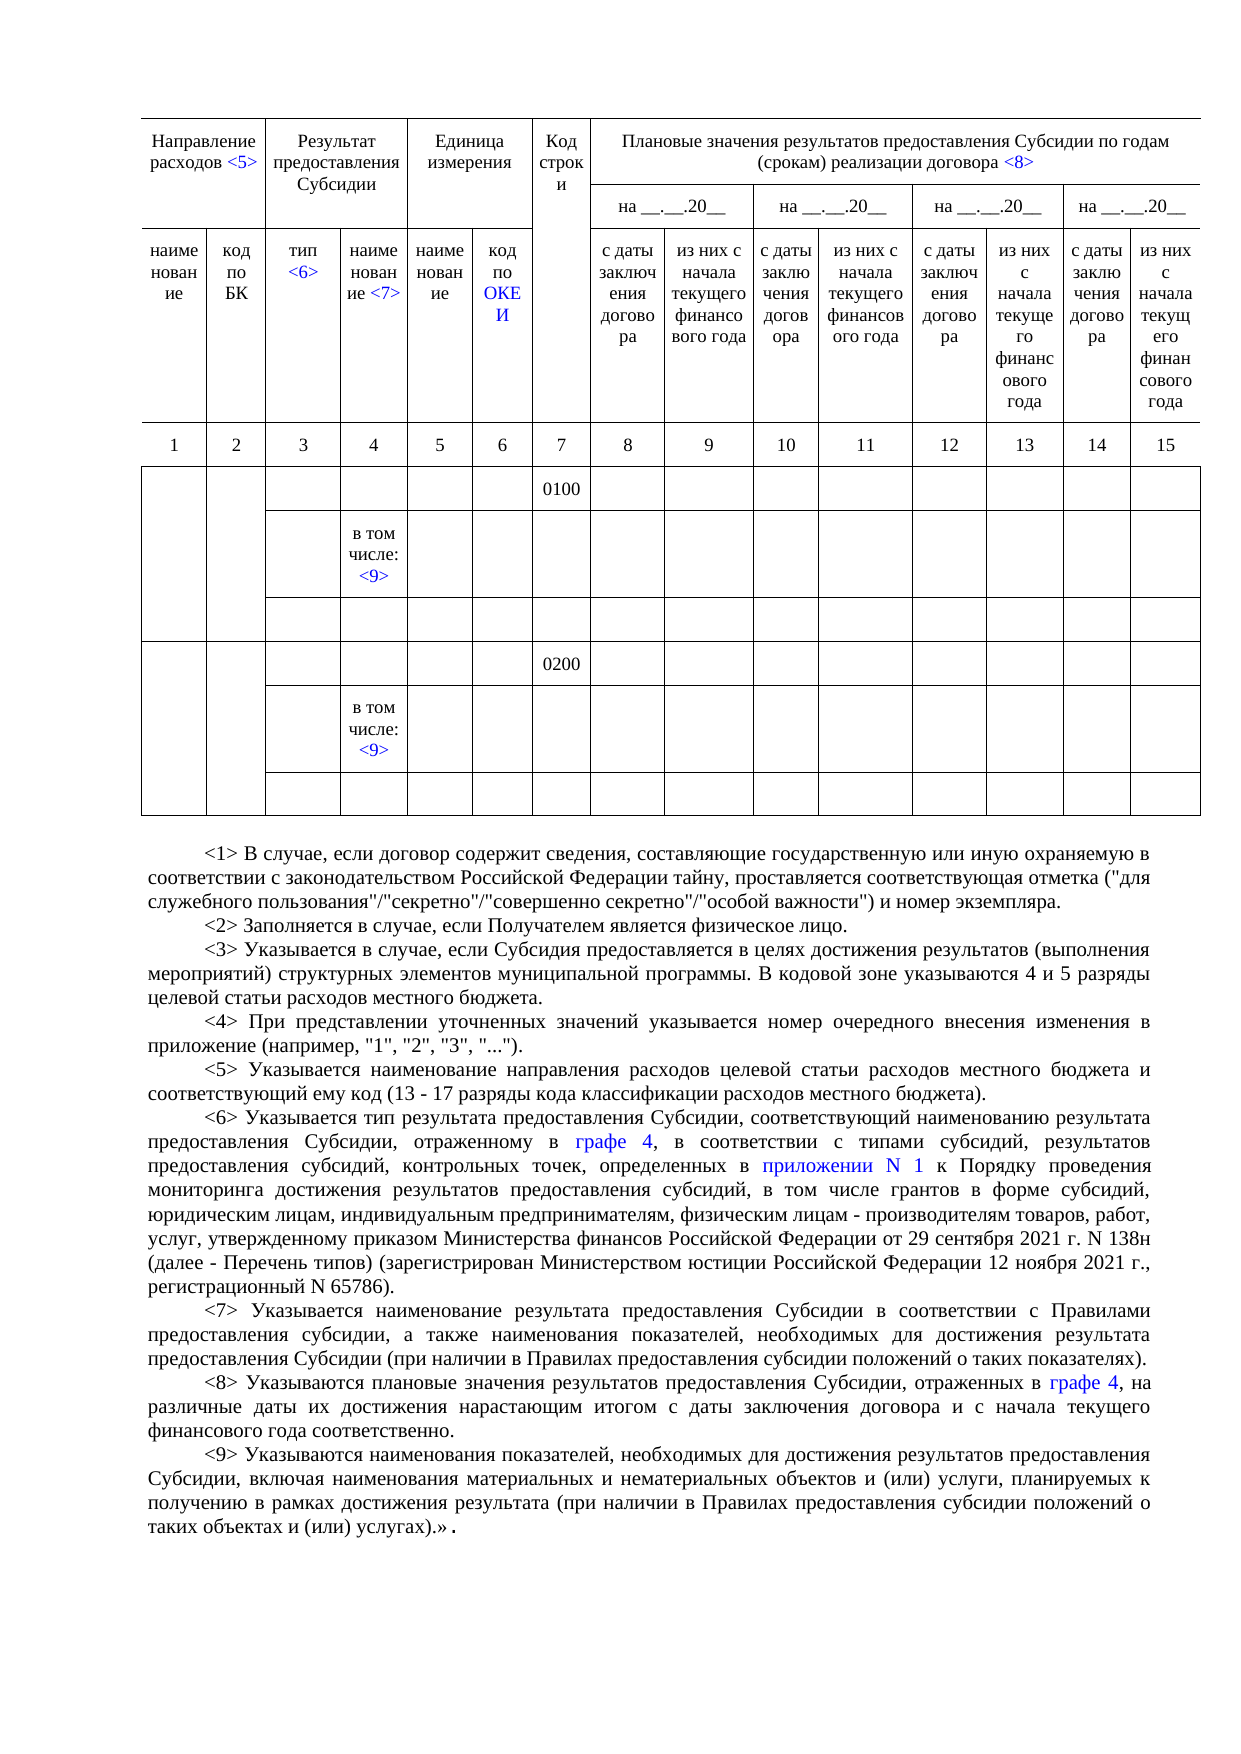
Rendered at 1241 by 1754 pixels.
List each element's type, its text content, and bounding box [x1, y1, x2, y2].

table_cell [819, 511, 912, 597]
table_cell [913, 598, 986, 641]
table_cell [1131, 598, 1200, 641]
table_cell [987, 773, 1063, 815]
table_cell на __.__.20__ [913, 185, 1063, 227]
table_cell [913, 773, 986, 815]
table_cell 9 [665, 423, 753, 466]
table_header Код строки [533, 119, 590, 422]
table_cell [533, 686, 590, 772]
table_cell 13 [987, 423, 1063, 466]
table_cell [1131, 642, 1200, 684]
table_cell [408, 773, 472, 815]
table_cell [665, 598, 753, 641]
table_cell в том числе: <9> [341, 686, 407, 772]
table_cell [473, 598, 532, 641]
table_cell из них с начала текущего финансового года [1131, 228, 1201, 422]
text <6> Указывается тип результата предоставления Субсидии, соответствующий наименованию результата предоставления Субсидии, отраженному в графе 4, в соответствии с типами субсидий, результатов предоставления субсидий, контрольных точек, определенных в приложении N 1 к Порядку проведения мониторинга достижения результатов предоставления субсидий, в том числе грантов в форме субсидий, юридическим лицам, индивидуальным предпринимателям, физическим лицам - производителям товаров, работ, услуг, утвержденному приказом Министерства финансов Российской Федерации от 29 сентября 2021 г. N 138н (далее - Перечень типов) (зарегистрирован Министерством юстиции Российской Федерации 12 ноября 2021 г., регистрационный N 65786). [148, 1105, 1152, 1298]
table_cell [266, 511, 340, 597]
table_cell 8 [591, 423, 664, 466]
text <1> В случае, если договор содержит сведения, составляющие государственную или иную охраняемую в соответствии с законодательством Российской Федерации тайну, проставляется соответствующая отметка ("для служебного пользования"/"секретно"/"совершенно секретно"/"особой важности") и номер экземпляра. [148, 841, 1152, 913]
table_cell [819, 686, 912, 772]
table_cell [819, 773, 912, 815]
table_cell [1064, 686, 1130, 772]
table_cell [408, 642, 472, 684]
table_cell [819, 467, 912, 510]
table_cell [754, 773, 818, 815]
table_cell [1131, 467, 1200, 510]
table_cell [987, 598, 1063, 641]
table_cell [473, 511, 532, 597]
table_cell [591, 773, 664, 815]
text <2> Заполняется в случае, если Получателем является физическое лицо. [148, 913, 1152, 937]
table_cell [142, 467, 206, 641]
table_cell [665, 511, 753, 597]
table_cell [591, 598, 664, 641]
table_cell 5 [408, 423, 472, 466]
table_cell [665, 773, 753, 815]
table_cell [142, 642, 206, 815]
table_cell [473, 773, 532, 815]
table_cell 11 [819, 423, 912, 466]
table_cell 14 [1064, 423, 1130, 466]
table_header Плановые значения результатов предоставления Субсидии по годам (срокам) реализации договора <8> [591, 119, 1201, 183]
table_cell [1131, 773, 1200, 815]
table_cell код по БК [207, 229, 265, 422]
table_cell [665, 642, 753, 684]
table_cell [341, 642, 407, 684]
table_cell 2 [207, 423, 265, 466]
table_cell [754, 598, 818, 641]
table_cell [207, 642, 265, 815]
table_cell [665, 467, 753, 510]
table_cell с даты заключения договора [1064, 229, 1130, 422]
table_cell [913, 686, 986, 772]
table_cell [207, 467, 265, 641]
table_cell [754, 467, 818, 510]
table_cell 0200 [533, 642, 590, 684]
table_cell [266, 642, 340, 684]
table_cell [987, 642, 1063, 684]
table_cell [408, 598, 472, 641]
table_cell 0100 [533, 467, 590, 510]
table_cell [754, 642, 818, 684]
table_cell [266, 467, 340, 510]
table_cell [473, 642, 532, 684]
table_cell [408, 686, 472, 772]
table_cell наименование [141, 228, 206, 422]
table_cell [1131, 686, 1200, 772]
table_cell 1 [141, 422, 206, 466]
table_cell 7 [533, 423, 590, 466]
table_cell [266, 598, 340, 641]
table_cell 10 [754, 423, 818, 466]
table_cell 6 [473, 423, 532, 466]
table_cell [913, 511, 986, 597]
table_cell [754, 511, 818, 597]
table_cell наименование <7> [341, 229, 407, 422]
table_cell на __.__.20__ [1064, 184, 1201, 227]
table_header Результат предоставления Субсидии [266, 119, 407, 227]
table_cell [473, 686, 532, 772]
table_cell [341, 467, 407, 510]
table_header Направление расходов <5> [141, 119, 265, 227]
table_cell наименование [408, 229, 472, 422]
table_cell [1064, 598, 1130, 641]
table_cell [1064, 773, 1130, 815]
table_cell [591, 467, 664, 510]
table_cell [1064, 642, 1130, 684]
table_cell [533, 511, 590, 597]
table_cell [665, 686, 753, 772]
table_cell [987, 511, 1063, 597]
table_cell [408, 511, 472, 597]
table_cell [341, 773, 407, 815]
text <8> Указываются плановые значения результатов предоставления Субсидии, отраженных в графе 4, на различные даты их достижения нарастающим итогом с даты заключения договора и с начала текущего финансового года соответственно. [148, 1370, 1152, 1442]
table_cell с даты заключения договора [913, 229, 986, 422]
table_cell код по ОКЕИ [473, 229, 532, 422]
table_cell [591, 686, 664, 772]
table_cell [266, 773, 340, 815]
text <5> Указывается наименование направления расходов целевой статьи расходов местного бюджета и соответствующий ему код (13 - 17 разряды кода классификации расходов местного бюджета). [148, 1057, 1152, 1105]
table_cell 12 [913, 423, 986, 466]
table_cell [819, 642, 912, 684]
table_cell 15 [1131, 422, 1201, 466]
table_cell [591, 642, 664, 684]
table_cell на __.__.20__ [754, 185, 912, 227]
table_cell на __.__.20__ [591, 185, 753, 227]
text <3> Указывается в случае, если Субсидия предоставляется в целях достижения результатов (выполнения мероприятий) структурных элементов муниципальной программы. В кодовой зоне указываются 4 и 5 разряды целевой статьи расходов местного бюджета. [148, 937, 1152, 1009]
table_cell с даты заключения договора [754, 229, 818, 422]
table_cell из них с начала текущего финансового года [819, 229, 912, 422]
table_cell с даты заключения договора [591, 229, 664, 422]
table_cell [987, 686, 1063, 772]
table_cell [533, 773, 590, 815]
table_cell [913, 642, 986, 684]
text <7> Указывается наименование результата предоставления Субсидии в соответствии с Правилами предоставления субсидии, а также наименования показателей, необходимых для достижения результата предоставления Субсидии (при наличии в Правилах предоставления субсидии положений о таких показателях). [148, 1298, 1152, 1370]
table_cell [408, 467, 472, 510]
table_cell [913, 467, 986, 510]
table_cell [533, 598, 590, 641]
table_cell [266, 686, 340, 772]
table_header Единица измерения [408, 119, 532, 227]
table_cell [1064, 467, 1130, 510]
table_cell [473, 467, 532, 510]
table_cell тип <6> [266, 229, 340, 422]
table_cell [591, 511, 664, 597]
table_cell 3 [266, 423, 340, 466]
table_cell в том числе: <9> [341, 511, 407, 597]
table_cell [754, 686, 818, 772]
table_cell [987, 467, 1063, 510]
text <9> Указываются наименования показателей, необходимых для достижения результатов предоставления Субсидии, включая наименования материальных и нематериальных объектов и (или) услуги, планируемых к получению в рамках достижения результата (при наличии в Правилах предоставления субсидии положений о таких объектах и (или) услугах).». [148, 1442, 1152, 1540]
table_cell из них с начала текущего финансового года [665, 229, 753, 422]
table_cell из них с начала текущего финансового года [987, 229, 1063, 422]
table_cell 4 [341, 423, 407, 466]
table_cell [1131, 511, 1200, 597]
table_cell [341, 598, 407, 641]
table_cell [819, 598, 912, 641]
text <4> При представлении уточненных значений указывается номер очередного внесения изменения в приложение (например, "1", "2", "3", "..."). [148, 1009, 1152, 1057]
table_cell [1064, 511, 1130, 597]
